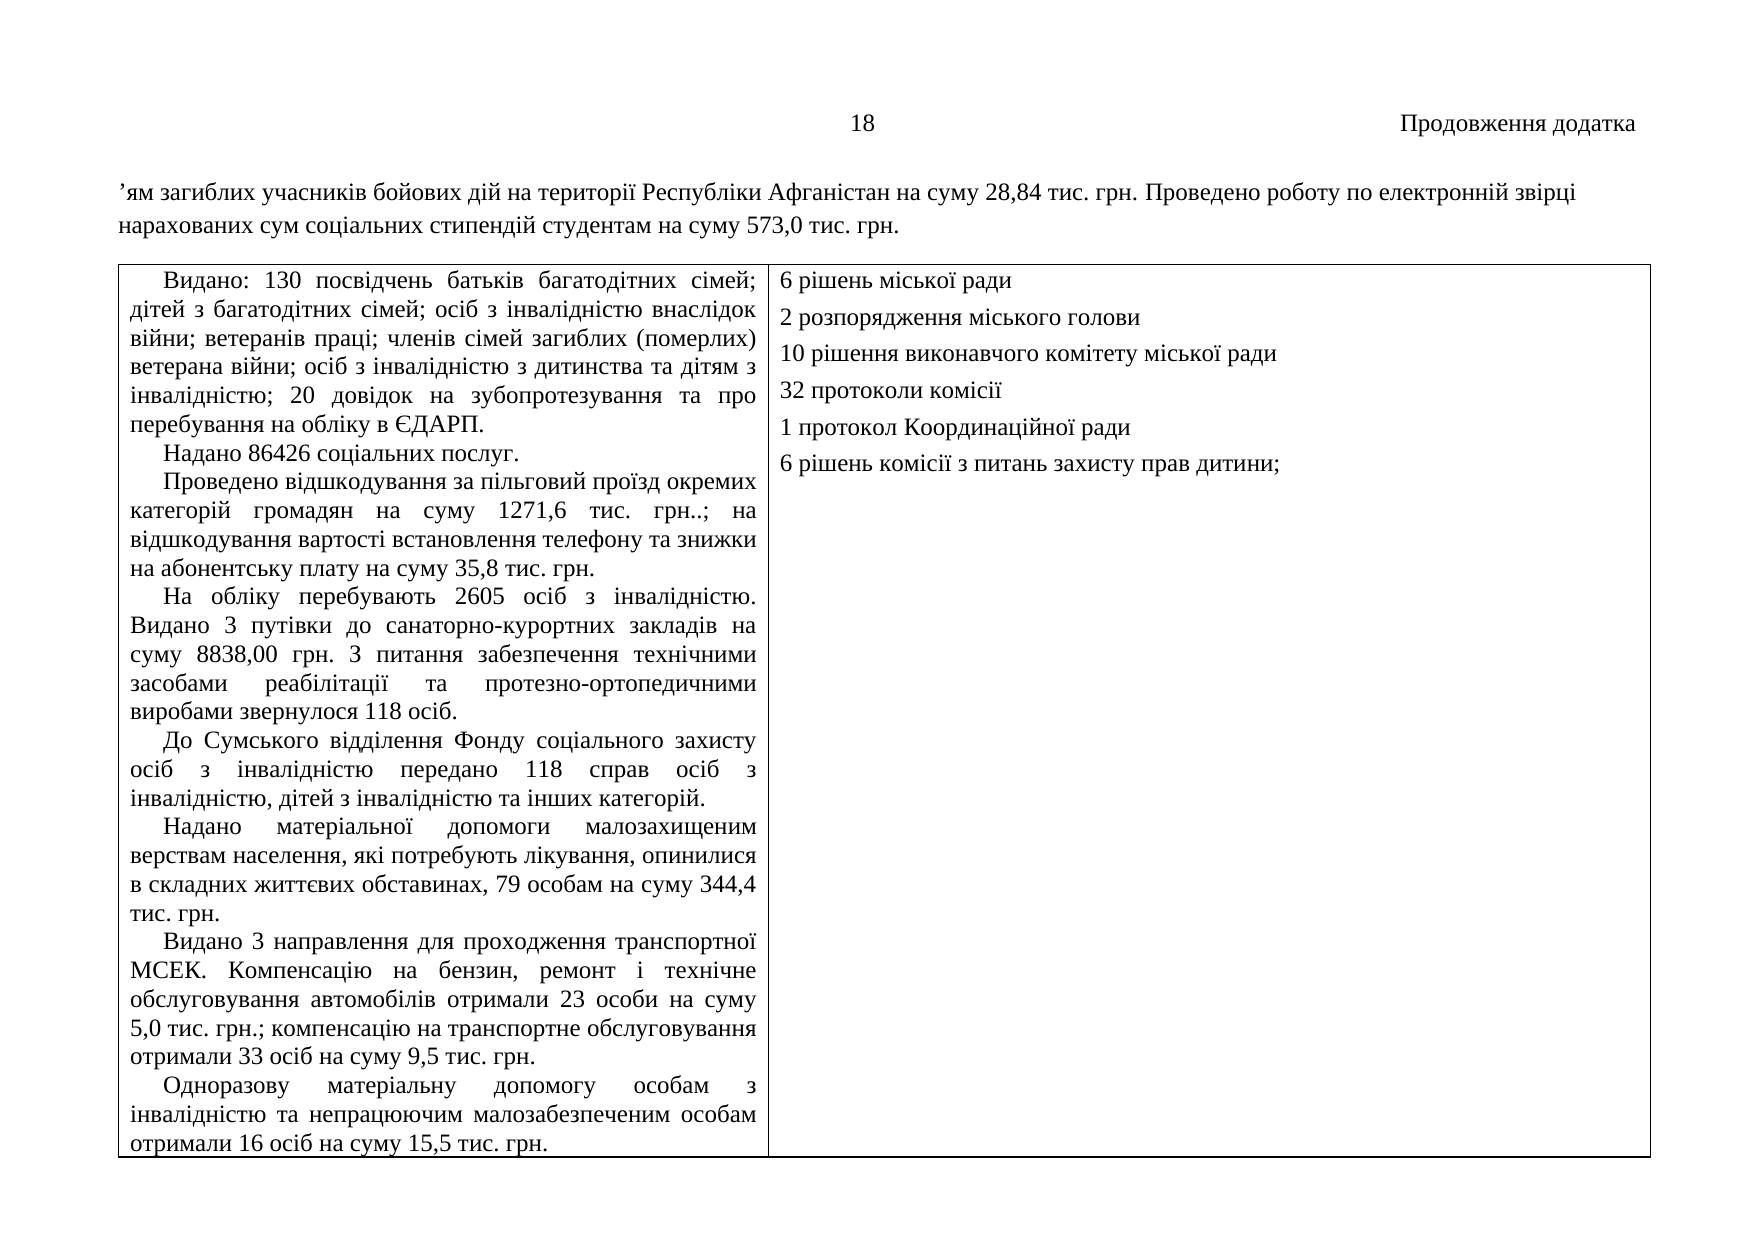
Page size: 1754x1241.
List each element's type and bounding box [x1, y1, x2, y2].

table_cell [769, 265, 1650, 1156]
table_cell [119, 265, 768, 1156]
